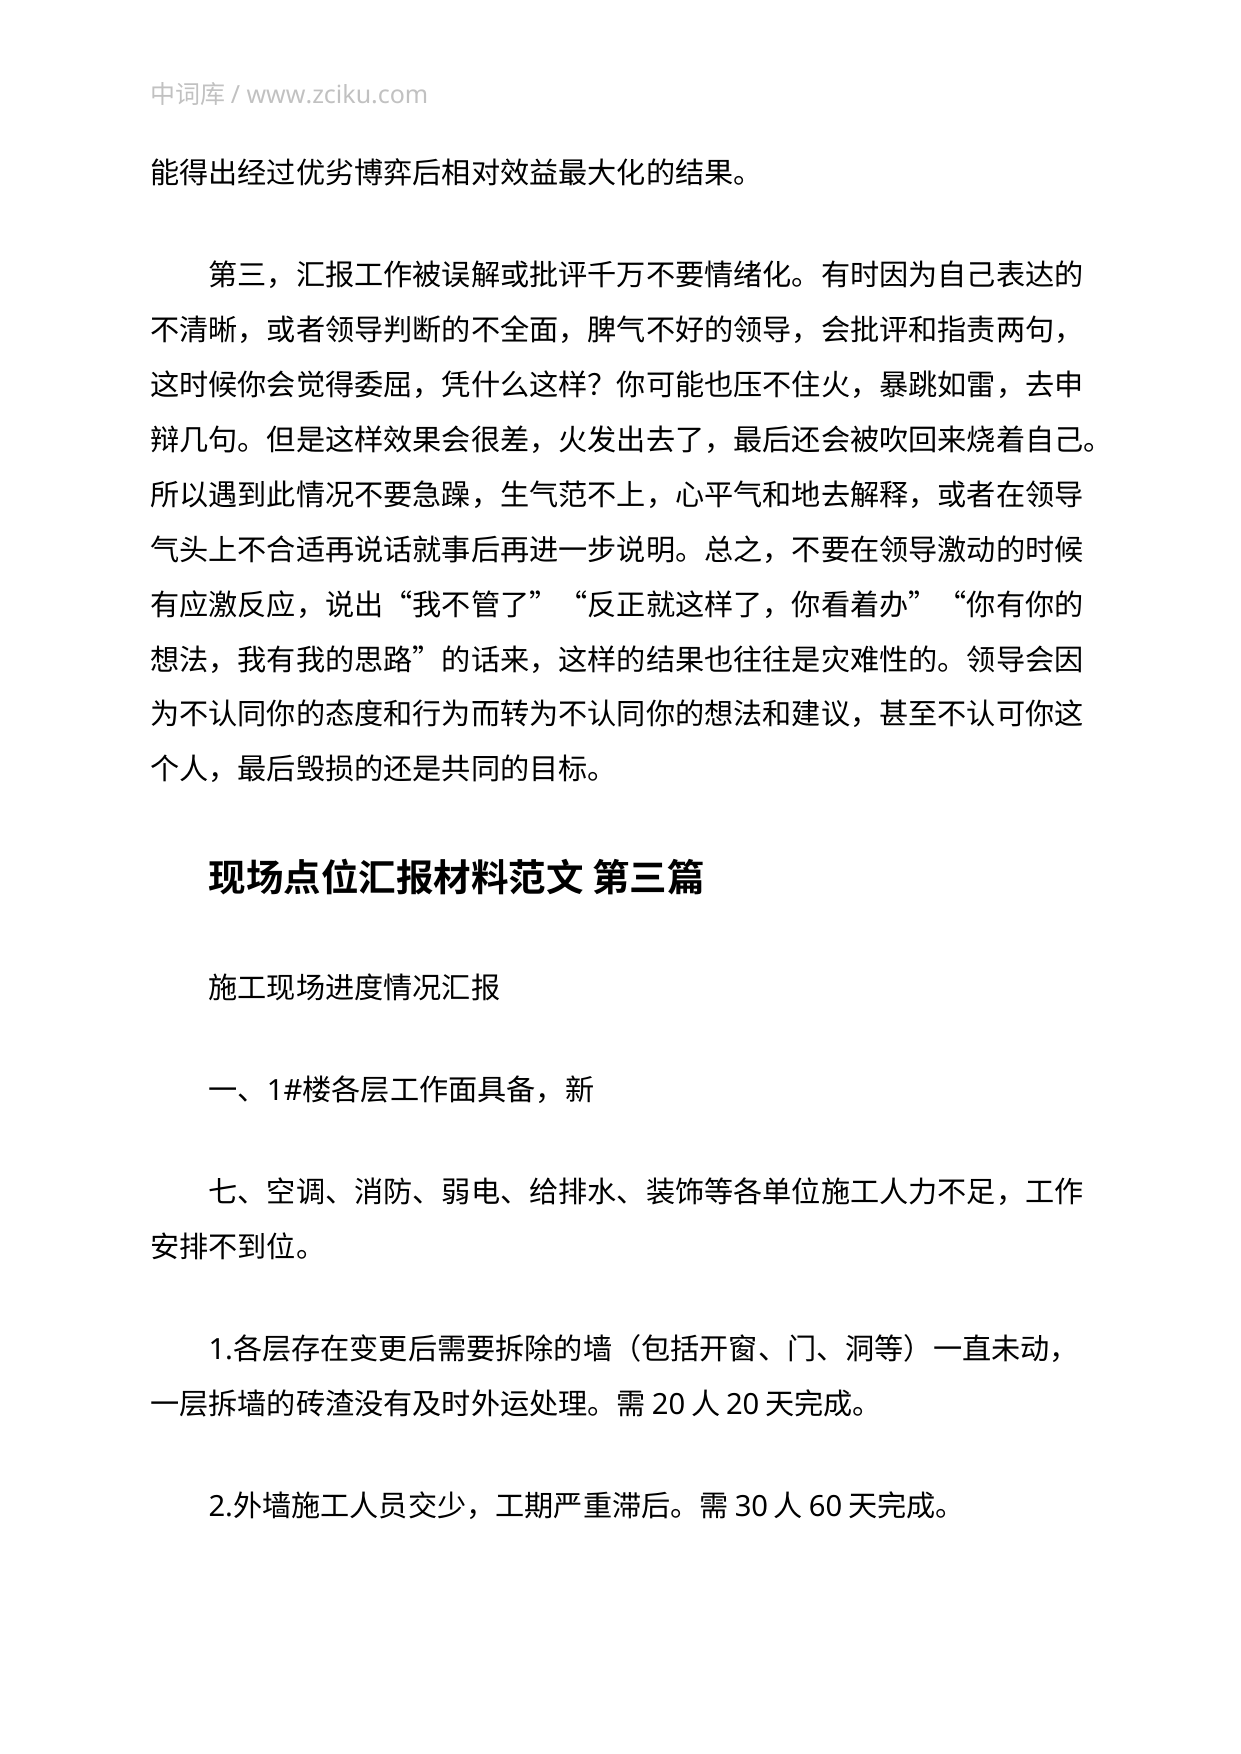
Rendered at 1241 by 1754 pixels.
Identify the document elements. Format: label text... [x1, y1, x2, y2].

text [150, 150, 1090, 192]
text 施工现场进度情况汇报 [150, 965, 1090, 1007]
text 一、1#楼各层工作面具备，新 [150, 1067, 1090, 1109]
text 第三，汇报工作被误解或批评千万不要情绪化。有时因为自己表达的不清晰，或者领导判断的不全面，脾气不好的领导，会批评和指责两句，这时候你会觉得委屈，凭什么这样？你可能也压不住火，暴跳如雷，去申辩几句。但是这样效果会很差，火发出去了，最后还会被吹回来烧着自己。所以遇到此情况不要急躁，生气范不上，心平气和地去解释，或者在领导气头上不合适再说话就事后再进一步说明。总之，不要在领导激动的时候有应激反应，说出“我不管了”“反正就这样了，你看着办”“你有你的想法，我有我的思路”的话来，这样的结果也往往是灾难性的。领导会因为不认同你的态度和行为而转为不认同你的想法和建议，甚至不认可你这个人，最后毁损的还是共同的目标。 [150, 252, 1090, 788]
text 现场点位汇报材料范文 第三篇 [150, 848, 1090, 902]
text 七、空调、消防、弱电、给排水、装饰等各单位施工人力不足，工作安排不到位。 [150, 1169, 1090, 1266]
text 1.各层存在变更后需要拆除的墙（包括开窗、门、洞等）一直未动，一层拆墙的砖渣没有及时外运处理。需20人20天完成。 [150, 1325, 1090, 1423]
text 2.外墙施工人员交少，工期严重滞后。需30人60天完成。 [150, 1482, 1090, 1525]
